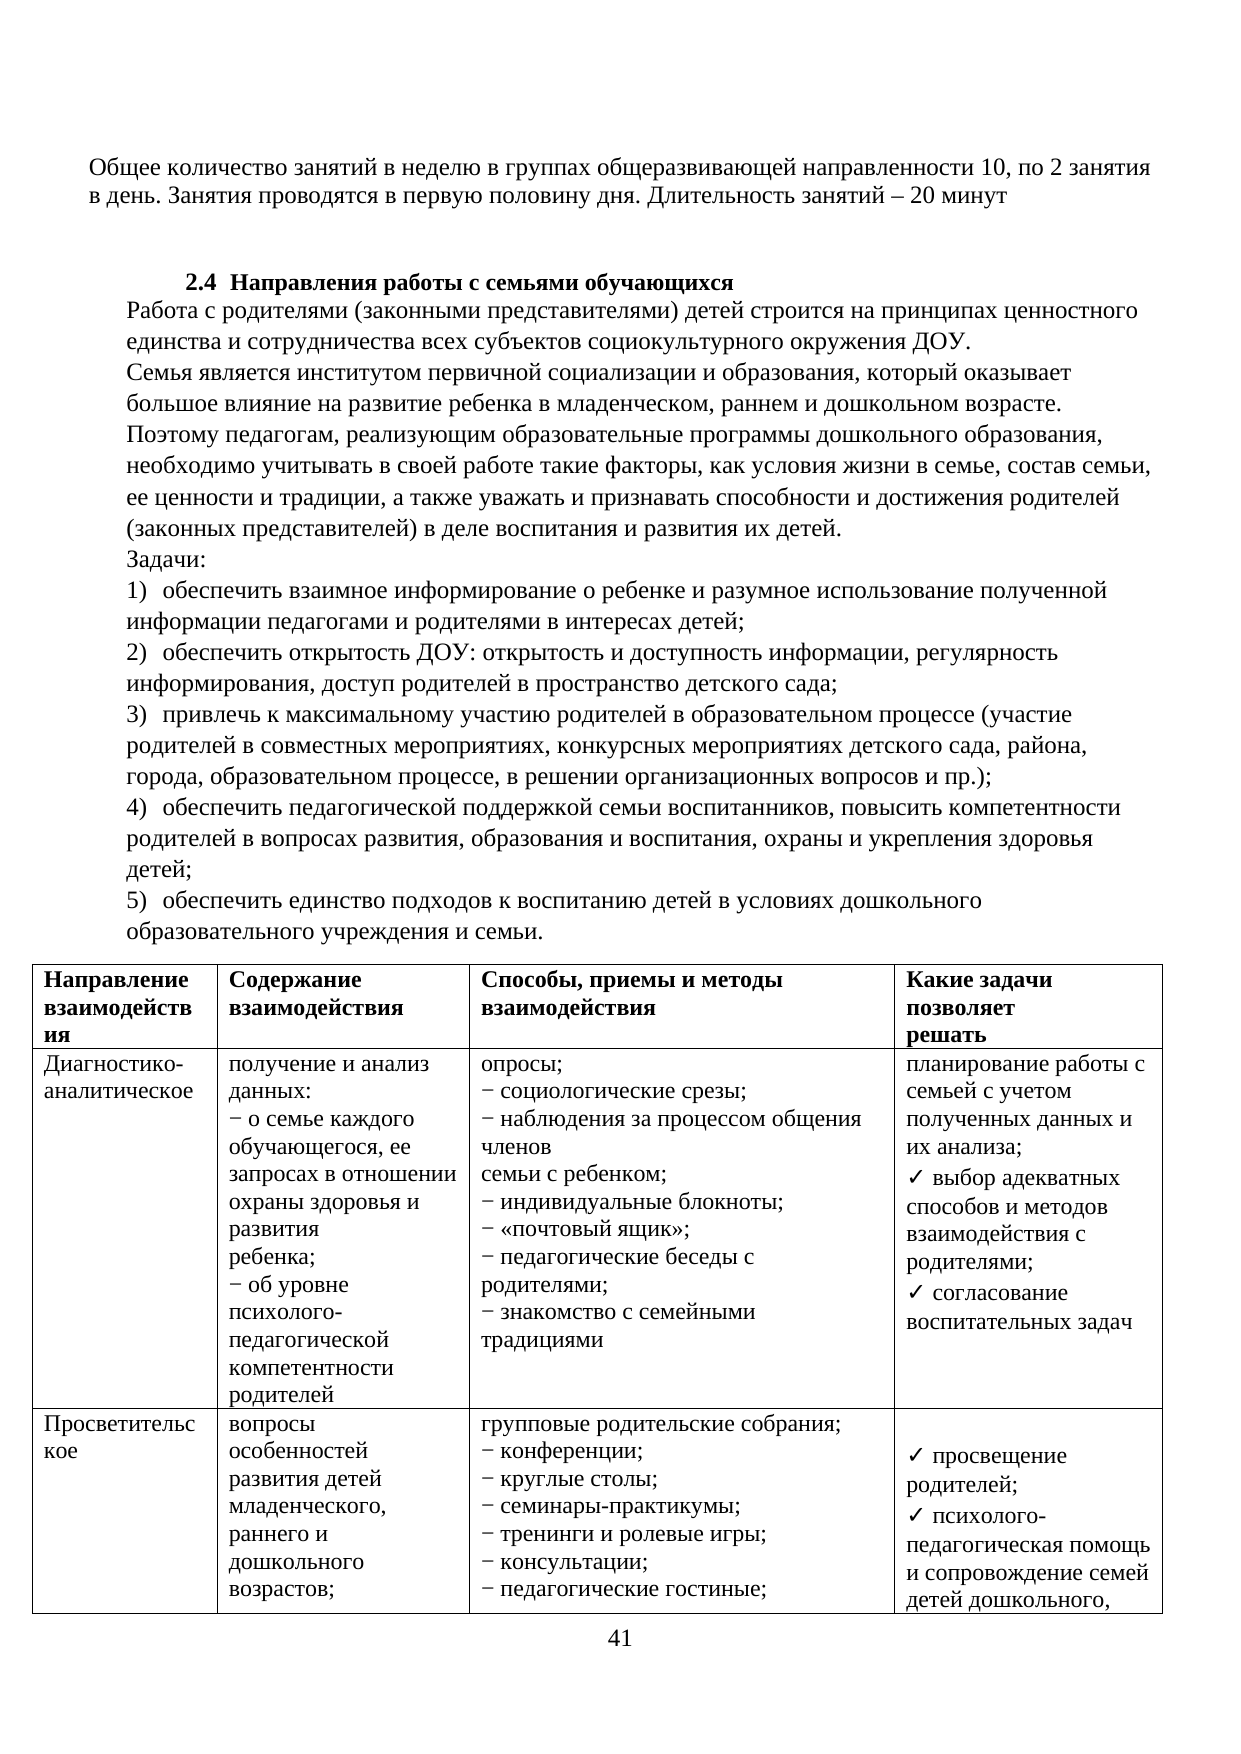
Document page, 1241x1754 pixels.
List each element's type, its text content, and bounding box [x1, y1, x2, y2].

list Направления работы с семьями обучающихся [185, 267, 1152, 295]
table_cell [218, 1409, 469, 1613]
table_header Способы, приемы и методы взаимодействия [470, 965, 894, 1048]
table_cell получение и анализ данных: − о семье каждого обучающегося, ее запросах в отношении охраны здоровья и развития ребенка; − об уровне психолого- педагогической компетентности родителей [218, 1049, 469, 1408]
list Задачи: [126, 544, 1152, 572]
table_cell планирование работы с семьей с учетом полученных данных и их анализа; ✓ выбор адекватных способов и методов взаимодействия с родителями; ✓ согласование воспитательных задач [895, 1049, 1162, 1408]
table_header Содержание взаимодействия [218, 965, 469, 1048]
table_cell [895, 1409, 1162, 1613]
list 3) привлечь к максимальному участию родителей в образовательном процессе (участие родителей в совместных мероприятиях, конкурсных мероприятиях детского сада, района, города, образовательном процессе, в решении организационных вопросов и пр.); [126, 699, 1152, 790]
table_header Какие задачи позволяет решать [895, 965, 1162, 1048]
list 4) обеспечить педагогической поддержкой семьи воспитанников, повысить компетентности родителей в вопросах развития, образования и воспитания, охраны и укрепления здоровья детей; [126, 792, 1152, 883]
text Общее количество занятий в неделю в группах общеразвивающей направленности 10, по 2 занятия в день. Занятия проводятся в первую половину дня. Длительность занятий – 20 минут [88, 152, 1152, 209]
table_cell Просветительское [33, 1409, 217, 1613]
list Семья является институтом первичной социализации и образования, который оказывает большое влияние на развитие ребенка в младенческом, раннем и дошкольном возрасте. Поэтому педагогам, реализующим образовательные программы дошкольного образования, необходимо учитывать в своей работе такие факторы, как условия жизни в семье, состав семьи, ее ценности и традиции, а также уважать и признавать способности и достижения родителей (законных представителей) в деле воспитания и развития их детей. [126, 357, 1152, 541]
list 2) обеспечить открытость ДОУ: открытость и доступность информации, регулярность информирования, доступ родителей в пространство детского сада; [126, 637, 1152, 697]
table_header Направление взаимодействия [33, 965, 217, 1048]
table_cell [470, 1409, 894, 1613]
table_cell Диагностико- аналитическое [33, 1049, 217, 1408]
list 1) обеспечить взаимное информирование о ребенке и разумное использование полученной информации педагогами и родителями в интересах детей; [126, 575, 1152, 634]
table_cell опросы; − социологические срезы; − наблюдения за процессом общения членов семьи с ребенком; − индивидуальные блокноты; − «почтовый ящик»; − педагогические беседы с родителями; − знакомство с семейными традициями [470, 1049, 894, 1408]
list 5) обеспечить единство подходов к воспитанию детей в условиях дошкольного образовательного учреждения и семьи. [126, 885, 1152, 945]
list Работа с родителями (законными представителями) детей строится на принципах ценностного единства и сотрудничества всех субъектов социокультурного окружения ДОУ. [126, 295, 1152, 355]
